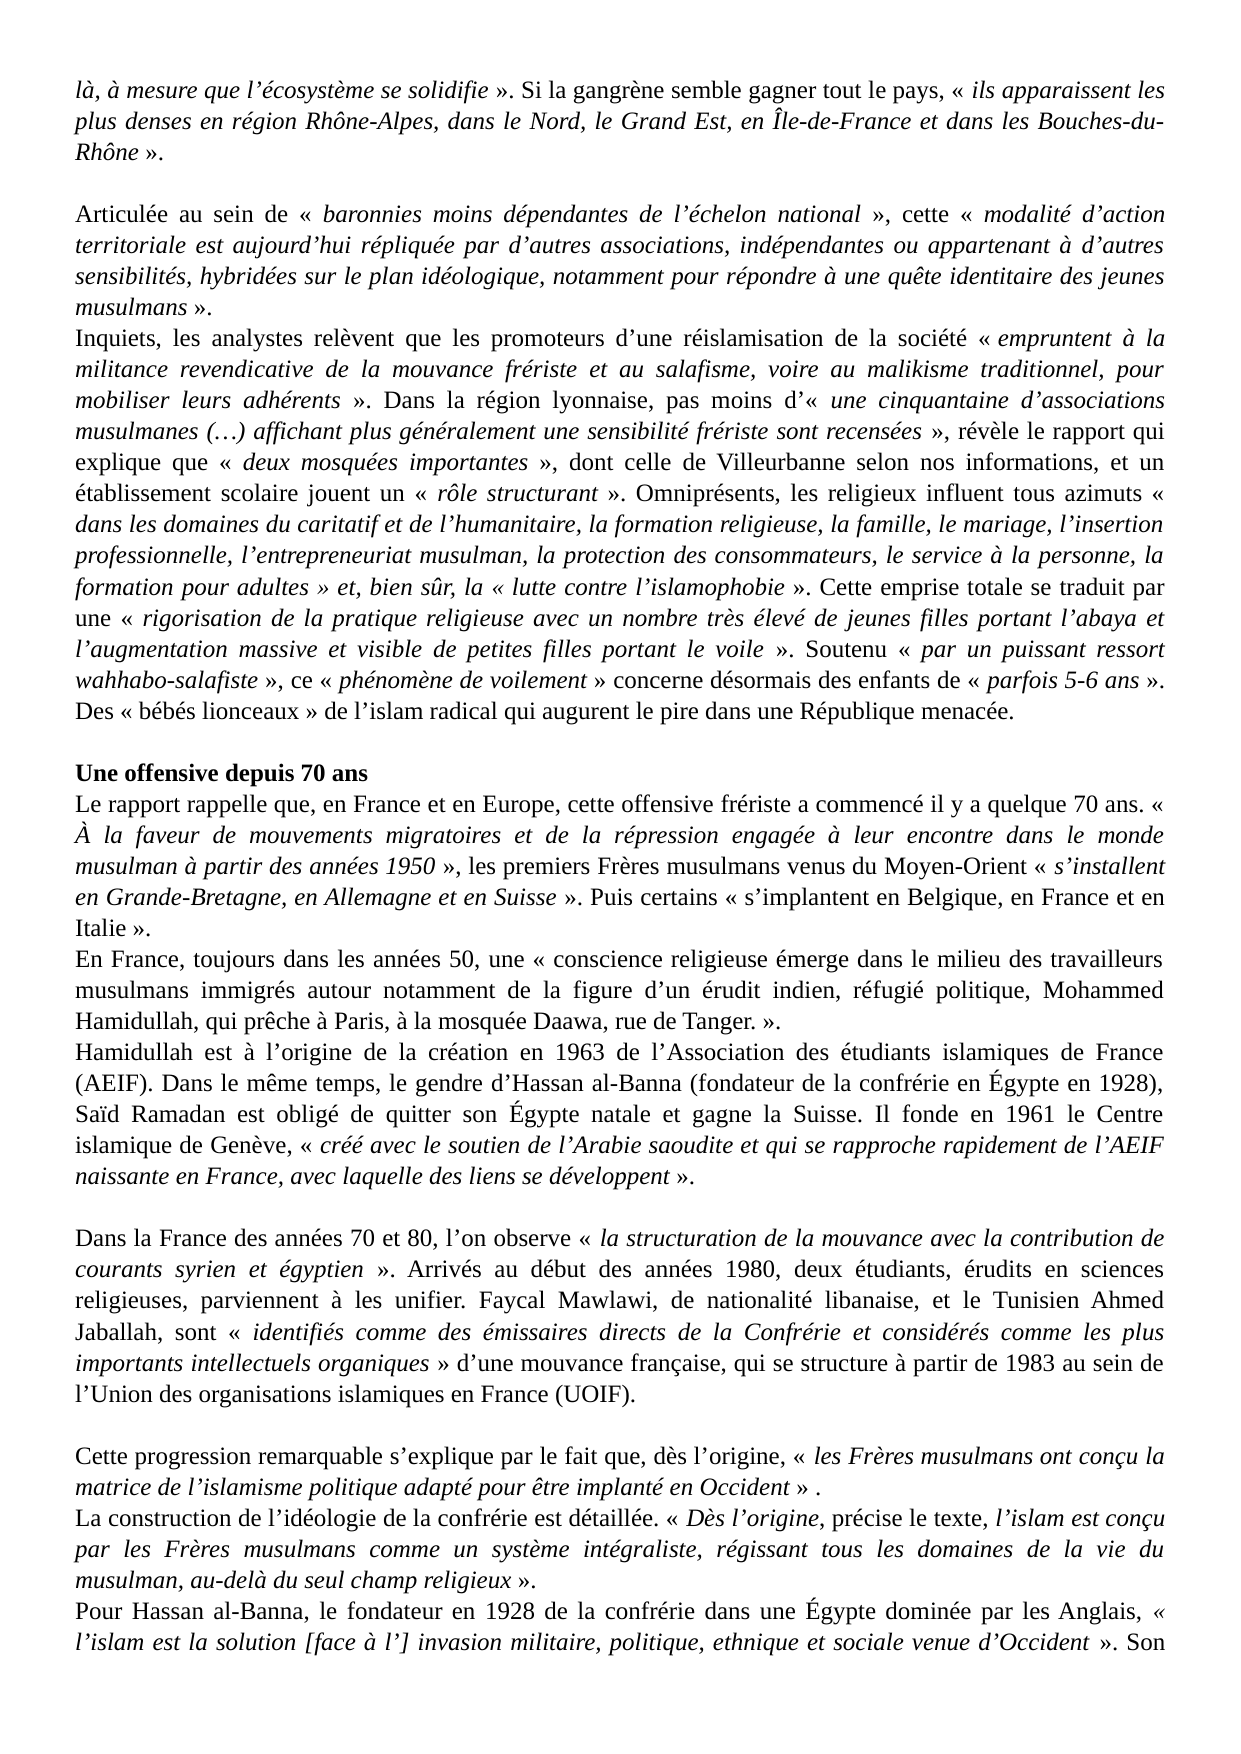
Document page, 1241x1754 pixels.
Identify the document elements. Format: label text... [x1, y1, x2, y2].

text La construction de l’idéologie de la confrérie est détaillée. « Dès l’origine, précise le texte, l’islam est conçu par les Frères musulmans comme un système intégraliste, régissant tous les domaines de la vie du musulman, au-delà du seul champ religieux ». [75, 1503, 1165, 1594]
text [75, 1596, 1165, 1656]
text Articulée au sein de « baronnies moins dépendantes de l’échelon national », cette « modalité d’action territoriale est aujourd’hui répliquée par d’autres associations, indépendantes ou appartenant à d’autres sensibilités, hybridées sur le plan idéologique, notamment pour répondre à une quête identitaire des jeunes musulmans ». [75, 199, 1165, 321]
text Une offensive depuis 70 ans [75, 758, 1165, 787]
text En France, toujours dans les années 50, une « conscience religieuse émerge dans le milieu des travailleurs musulmans immigrés autour notamment de la figure d’un érudit indien, réfugié politique, Mohammed Hamidullah, qui prêche à Paris, à la mosquée Daawa, rue de Tanger. ». [75, 944, 1165, 1035]
text Le rapport rappelle que, en France et en Europe, cette offensive frériste a commencé il y a quelque 70 ans. « À la faveur de mouvements migratoires et de la répression engagée à leur encontre dans le monde musulman à partir des années 1950 », les premiers Frères musulmans venus du Moyen-Orient « s’installent en Grande-Bretagne, en Allemagne et en Suisse ». Puis certains « s’implantent en Belgique, en France et en Italie ». [75, 789, 1165, 942]
text Cette progression remarquable s’explique par le fait que, dès l’origine, « les Frères musulmans ont conçu la matrice de l’islamisme politique adapté pour être implanté en Occident » . [75, 1441, 1165, 1501]
text Inquiets, les analystes relèvent que les promoteurs d’une réislamisation de la société « empruntent à la militance revendicative de la mouvance frériste et au salafisme, voire au malikisme traditionnel, pour mobiliser leurs adhérents ». Dans la région lyonnaise, pas moins d’« une cinquantaine d’associations musulmanes (…) affichant plus généralement une sensibilité frériste sont recensées », révèle le rapport qui explique que « deux mosquées importantes », dont celle de Villeurbanne selon nos informations, et un établissement scolaire jouent un « rôle structurant ». Omniprésents, les religieux influent tous azimuts « dans les domaines du caritatif et de l’humanitaire, la formation religieuse, la famille, le mariage, l’insertion professionnelle, l’entrepreneuriat musulman, la protection des consommateurs, le service à la personne, la formation pour adultes » et, bien sûr, la « lutte contre l’islamophobie ». Cette emprise totale se traduit par une « rigorisation de la pratique religieuse avec un nombre très élevé de jeunes filles portant l’abaya et l’augmentation massive et visible de petites filles portant le voile ». Soutenu « par un puissant ressort wahhabo-salafiste », ce « phénomène de voilement » concerne désormais des enfants de « parfois 5-6 ans ». Des « bébés lionceaux » de l’islam radical qui augurent le pire dans une République menacée. [75, 323, 1165, 724]
text Dans la France des années 70 et 80, l’on observe « la structuration de la mouvance avec la contribution de courants syrien et égyptien ». Arrivés au début des années 1980, deux étudiants, érudits en sciences religieuses, parviennent à les unifier. Faycal Mawlawi, de nationalité libanaise, et le Tunisien Ahmed Jaballah, sont « identifiés comme des émissaires directs de la Confrérie et considérés comme les plus importants intellectuels organiques » d’une mouvance française, qui se structure à partir de 1983 au sein de l’Union des organisations islamiques en France (UOIF). [75, 1223, 1165, 1407]
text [75, 75, 1165, 166]
text Hamidullah est à l’origine de la création en 1963 de l’Association des étudiants islamiques de France (AEIF). Dans le même temps, le gendre d’Hassan al-Banna (fondateur de la confrérie en Égypte en 1928), Saïd Ramadan est obligé de quitter son Égypte natale et gagne la Suisse. Il fonde en 1961 le Centre islamique de Genève, « créé avec le soutien de l’Arabie saoudite et qui se rapproche rapidement de l’AEIF naissante en France, avec laquelle des liens se développent ». [75, 1037, 1165, 1190]
